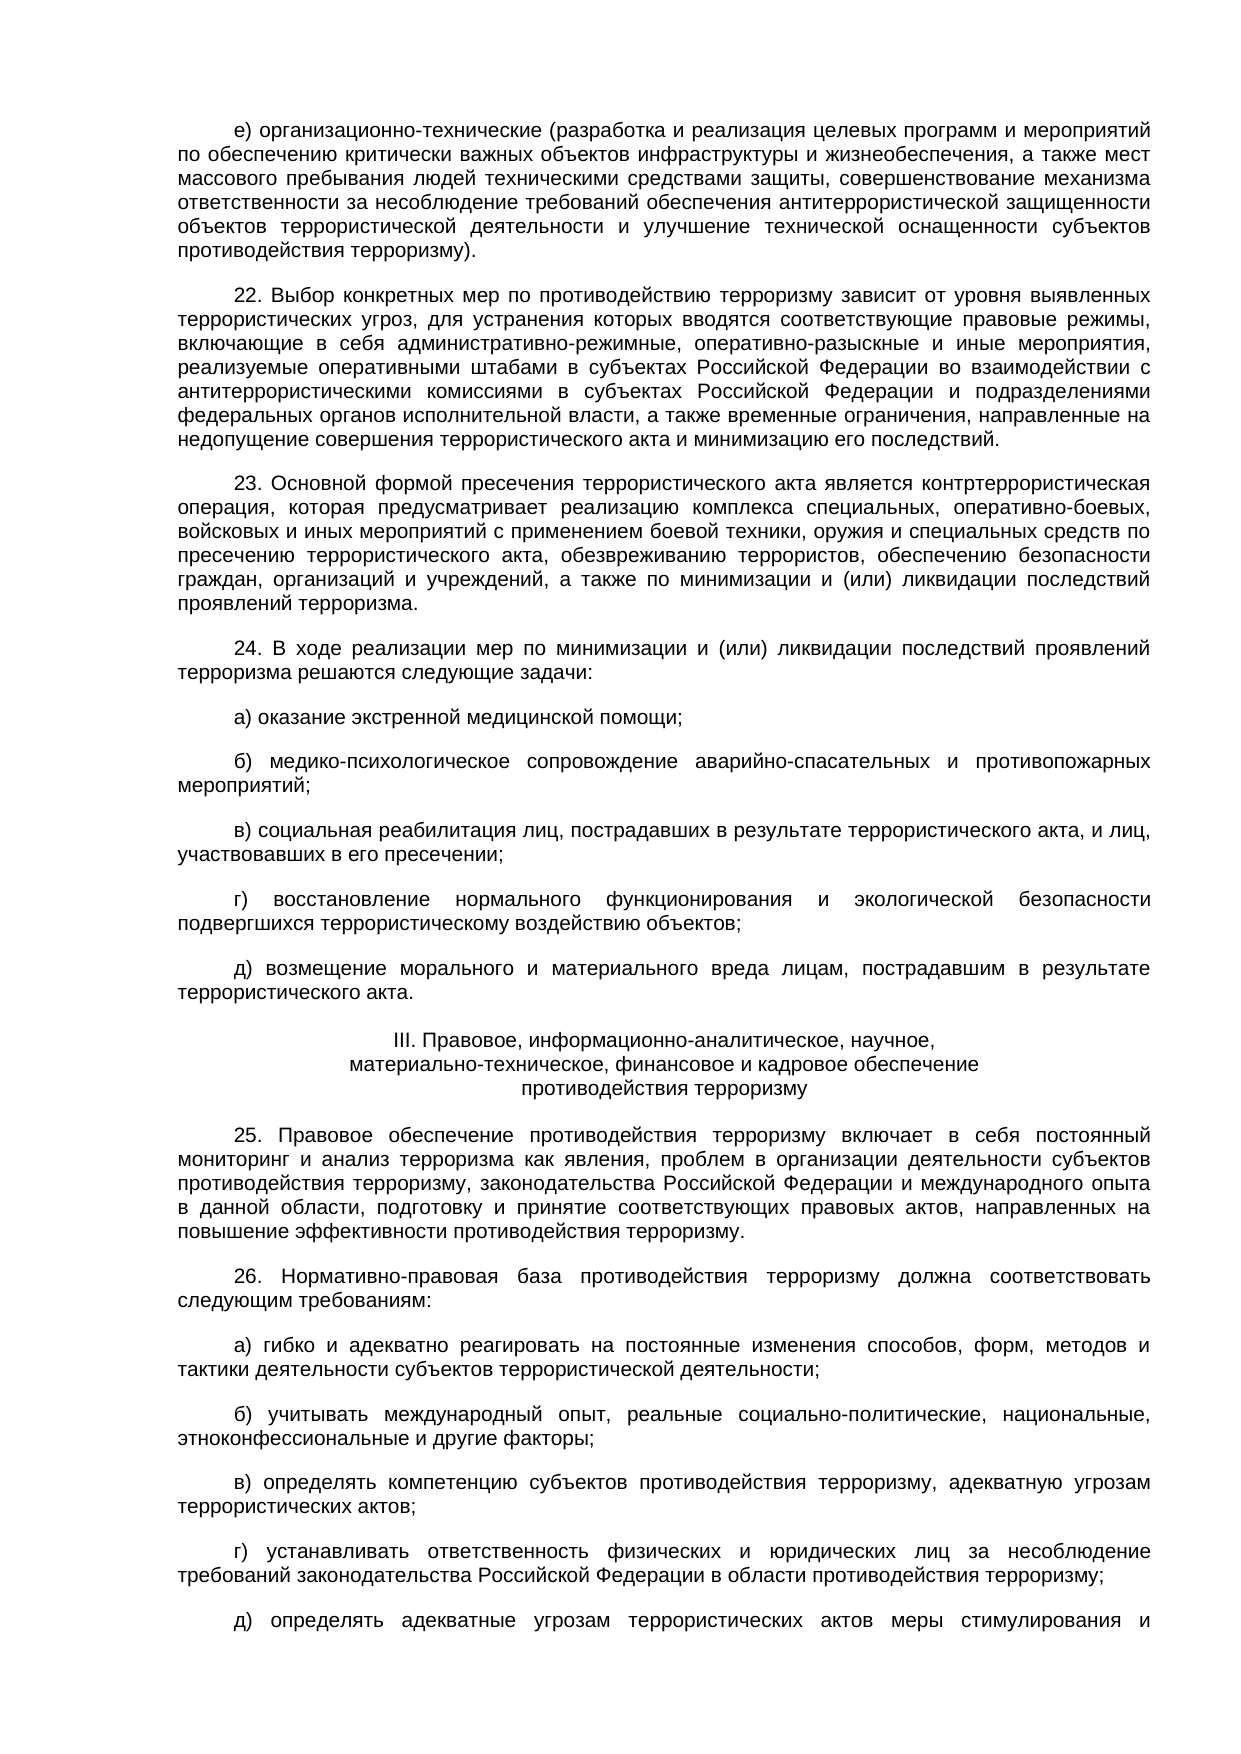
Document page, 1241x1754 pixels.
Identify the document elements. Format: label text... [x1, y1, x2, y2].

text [177, 1608, 1152, 1632]
text в) социальная реабилитация лиц, пострадавших в результате террористического акта, и лиц, участвовавших в его пресечении; [177, 818, 1152, 866]
text а) оказание экстренной медицинской помощи; [177, 704, 1152, 728]
text б) медико-психологическое сопровождение аварийно-спасательных и противопожарных мероприятий; [177, 749, 1152, 797]
text д) возмещение морального и материального вреда лицам, пострадавшим в результате террористического акта. [177, 956, 1152, 1003]
text 24. В ходе реализации мер по минимизации и (или) ликвидации последствий проявлений терроризма решаются следующие задачи: [177, 636, 1152, 684]
text в) определять компетенцию субъектов противодействия терроризму, адекватную угрозам террористических актов; [177, 1470, 1152, 1518]
text г) восстановление нормального функционирования и экологической безопасности подвергшихся террористическому воздействию объектов; [177, 887, 1152, 935]
text 25. Правовое обеспечение противодействия терроризму включает в себя постоянный мониторинг и анализ терроризма как явления, проблем в организации деятельности субъектов противодействия терроризму, законодательства Российской Федерации и международного опыта в данной области, подготовку и принятие соответствующих правовых актов, направленных на повышение эффективности противодействия терроризму. [177, 1123, 1152, 1243]
text 23. Основной формой пресечения террористического акта является контртеррористическая операция, которая предусматривает реализацию комплекса специальных, оперативно-боевых, войсковых и иных мероприятий с применением боевой техники, оружия и специальных средств по пресечению террористического акта, обезвреживанию террористов, обеспечению безопасности граждан, организаций и учреждений, а также по минимизации и (или) ликвидации последствий проявлений терроризма. [177, 471, 1152, 615]
text противодействия терроризму [177, 1075, 1152, 1099]
text 22. Выбор конкретных мер по противодействию терроризму зависит от уровня выявленных террористических угроз, для устранения которых вводятся соответствующие правовые режимы, включающие в себя административно-режимные, оперативно-разыскные и иные мероприятия, реализуемые оперативными штабами в субъектах Российской Федерации во взаимодействии с антитеррористическими комиссиями в субъектах Российской Федерации и подразделениями федеральных органов исполнительной власти, а также временные ограничения, направленные на недопущение совершения террористического акта и минимизацию его последствий. [177, 283, 1152, 450]
text 26. Нормативно-правовая база противодействия терроризму должна соответствовать следующим требованиям: [177, 1264, 1152, 1312]
text б) учитывать международный опыт, реальные социально-политические, национальные, этноконфессиональные и другие факторы; [177, 1401, 1152, 1449]
text III. Правовое, информационно-аналитическое, научное, [177, 1027, 1152, 1051]
text е) организационно-технические (разработка и реализация целевых программ и мероприятий по обеспечению критически важных объектов инфраструктуры и жизнеобеспечения, а также мест массового пребывания людей техническими средствами защиты, совершенствование механизма ответственности за несоблюдение требований обеспечения антитеррористической защищенности объектов террористической деятельности и улучшение технической оснащенности субъектов противодействия терроризму). [177, 118, 1152, 262]
text материально-техническое, финансовое и кадровое обеспечение [177, 1051, 1152, 1075]
text г) устанавливать ответственность физических и юридических лиц за несоблюдение требований законодательства Российской Федерации в области противодействия терроризму; [177, 1539, 1152, 1587]
text а) гибко и адекватно реагировать на постоянные изменения способов, форм, методов и тактики деятельности субъектов террористической деятельности; [177, 1333, 1152, 1381]
